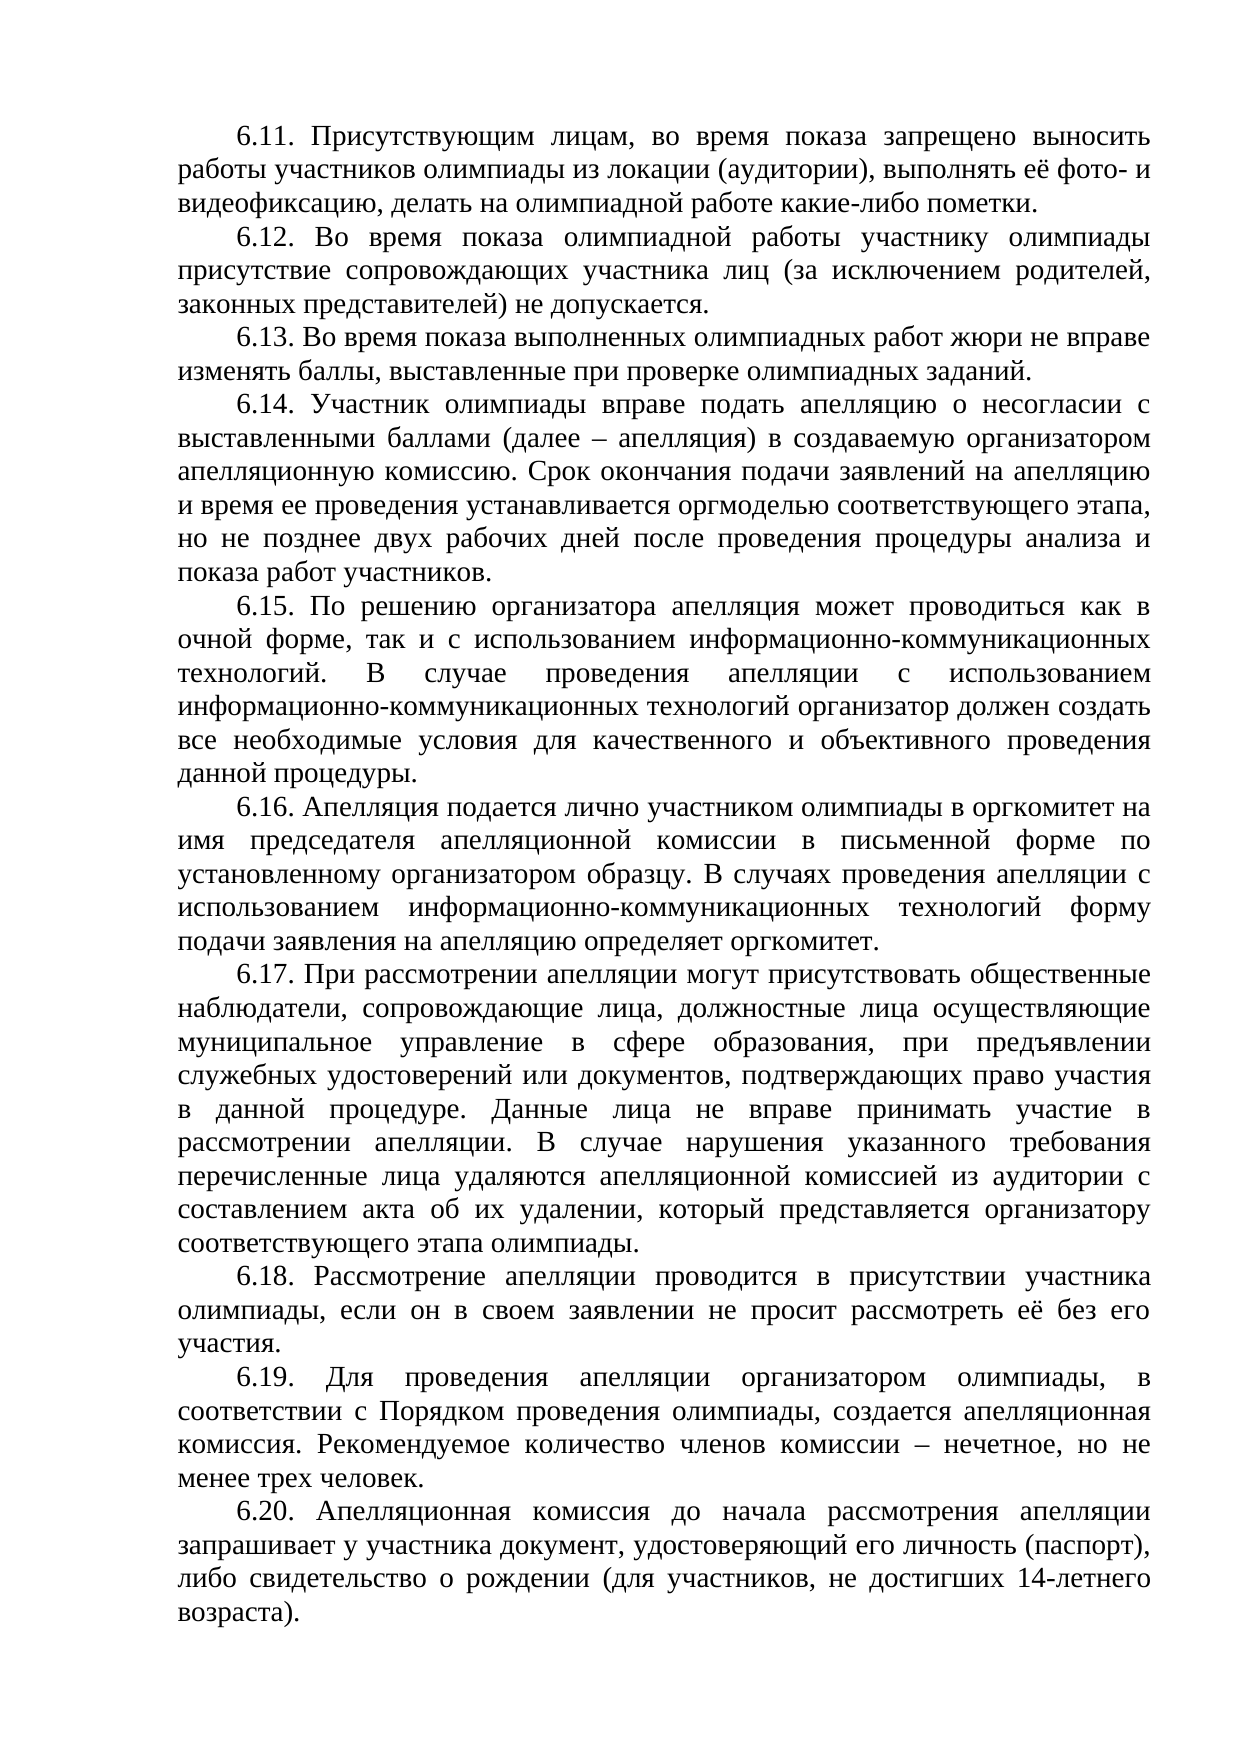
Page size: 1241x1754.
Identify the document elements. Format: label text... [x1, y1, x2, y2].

text 6.11. Присутствующим лицам, во время показа запрещено выносить работы участников олимпиады из локации (аудитории), выполнять её фото- и видеофиксацию, делать на олимпиадной работе какие-либо пометки. [177, 118, 1152, 219]
text 6.16. Апелляция подается лично участником олимпиады в оргкомитет на имя председателя апелляционной комиссии в письменной форме по установленному организатором образцу. В случаях проведения апелляции с использованием информационно-коммуникационных технологий форму подачи заявления на апелляцию определяет оргкомитет. [177, 789, 1152, 957]
text 6.14. Участник олимпиады вправе подать апелляцию о несогласии с выставленными баллами (далее – апелляция) в создаваемую организатором апелляционную комиссию. Срок окончания подачи заявлений на апелляцию и время ее проведения устанавливается оргмоделью соответствующего этапа, но не позднее двух рабочих дней после проведения процедуры анализа и показа работ участников. [177, 386, 1152, 588]
text 6.20. Апелляционная комиссия до начала рассмотрения апелляции запрашивает у участника документ, удостоверяющий его личность (паспорт), либо свидетельство о рождении (для участников, не достигших 14-летнего возраста). [177, 1493, 1152, 1627]
text 6.12. Во время показа олимпиадной работы участнику олимпиады присутствие сопровождающих участника лиц (за исключением родителей, законных представителей) не допускается. [177, 219, 1152, 319]
text 6.17. При рассмотрении апелляции могут присутствовать общественные наблюдатели, сопровождающие лица, должностные лица осуществляющие муниципальное управление в сфере образования, при предъявлении служебных удостоверений или документов, подтверждающих право участия в данной процедуре. Данные лица не вправе принимать участие в рассмотрении апелляции. В случае нарушения указанного требования перечисленные лица удаляются апелляционной комиссией из аудитории с составлением акта об их удалении, который представляется организатору соответствующего этапа олимпиады. [177, 957, 1152, 1258]
text 6.15. По решению организатора апелляция может проводиться как в очной форме, так и с использованием информационно-коммуникационных технологий. В случае проведения апелляции с использованием информационно-коммуникационных технологий организатор должен создать все необходимые условия для качественного и объективного проведения данной процедуры. [177, 588, 1152, 789]
text 6.19. Для проведения апелляции организатором олимпиады, в соответствии с Порядком проведения олимпиады, создается апелляционная комиссия. Рекомендуемое количество членов комиссии – нечетное, но не менее трех человек. [177, 1359, 1152, 1493]
text 6.18. Рассмотрение апелляции проводится в присутствии участника олимпиады, если он в своем заявлении не просит рассмотреть её без его участия. [177, 1258, 1152, 1359]
text 6.13. Во время показа выполненных олимпиадных работ жюри не вправе изменять баллы, выставленные при проверке олимпиадных заданий. [177, 319, 1152, 386]
